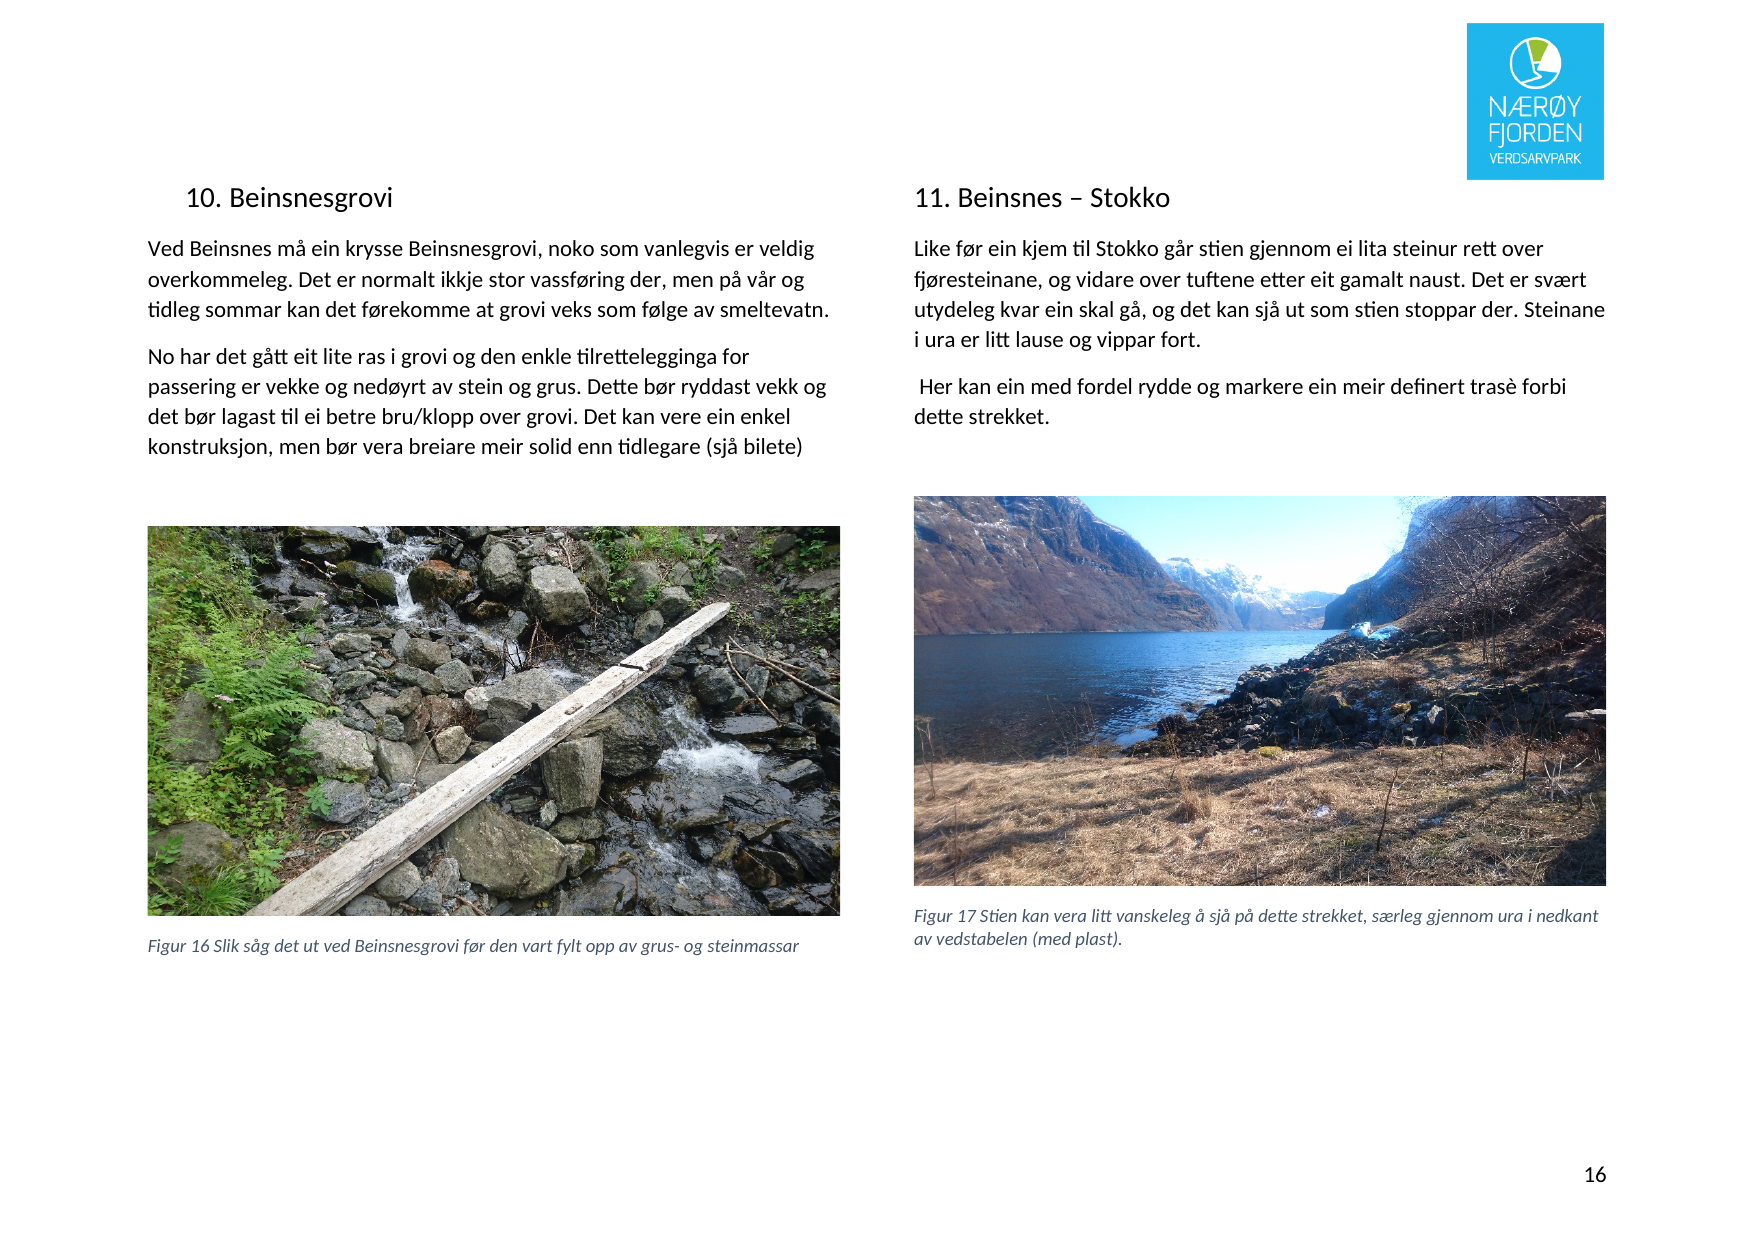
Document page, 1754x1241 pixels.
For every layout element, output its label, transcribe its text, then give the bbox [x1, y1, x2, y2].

text Like før ein kjem til Stokko går stien gjennom ei lita steinur rett over fjøresteinane, og vidare over tuftene etter eit gamalt naust. Det er svært utydeleg kvar ein skal gå, og det kan sjå ut som stien stoppar der. Steinane i ura er litt lause og vippar fort. [914, 234, 1606, 353]
picture [913, 496, 1607, 886]
picture [147, 526, 841, 916]
text Her kan ein med fordel rydde og markere ein meir definert trasè forbi dette strekket. [914, 372, 1606, 430]
text Ved Beinsnes må ein krysse Beinsnesgrovi, noko som vanlegvis er veldig overkommeleg. Det er normalt ikkje stor vassføring der, men på vår og tidleg sommar kan det førekomme at grovi veks som følge av smeltevatn. [148, 234, 840, 323]
list Beinsnesgrovi [185, 179, 840, 215]
text 11. Beinsnes – Stokko [914, 179, 1606, 215]
text Figur 16 Slik såg det ut ved Beinsnesgrovi før den vart fylt opp av grus- og steinmassar [148, 934, 840, 957]
text No har det gått eit lite ras i grovi og den enkle tilrettelegginga for passering er vekke og nedøyrt av stein og grus. Dette bør ryddast vekk og det bør lagast til ei betre bru/klopp over grovi. Det kan vere ein enkel konstruksjon, men bør vera breiare meir solid enn tidlegare (sjå bilete) [148, 342, 840, 460]
picture [1466, 23, 1604, 180]
